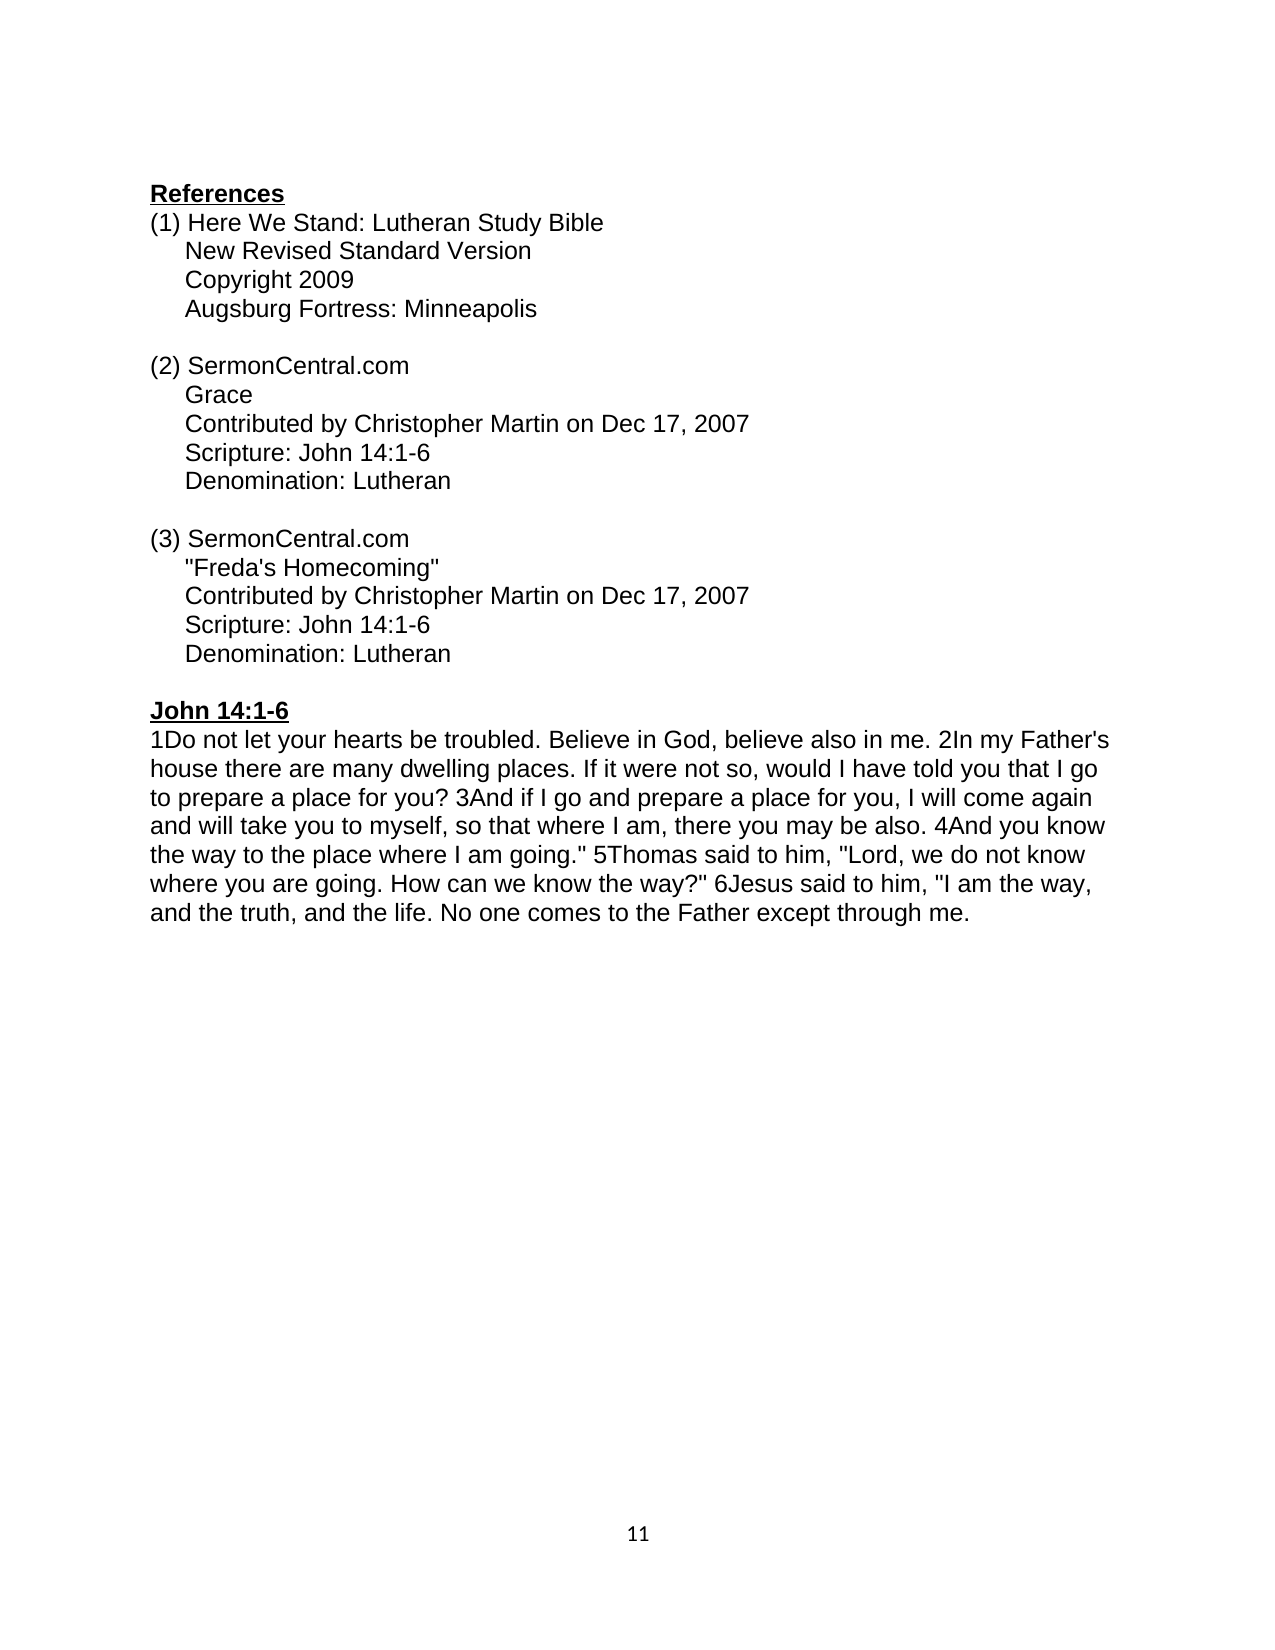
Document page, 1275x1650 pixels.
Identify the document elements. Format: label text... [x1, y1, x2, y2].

text Denomination: Lutheran [150, 466, 1125, 495]
text "Freda's Homecoming" [150, 552, 1125, 581]
text Contributed by Christopher Martin on Dec 17, 2007 [150, 409, 1125, 437]
text Scripture: John 14:1-6 [150, 610, 1125, 639]
text New Revised Standard Version [150, 236, 1125, 265]
text Copyright 2009 [150, 265, 1125, 294]
text (3) SermonCentral.com [150, 524, 1125, 552]
text Contributed by Christopher Martin on Dec 17, 2007 [150, 581, 1125, 610]
text Grace [150, 380, 1125, 409]
text References [150, 179, 1125, 207]
text Scripture: John 14:1-6 [150, 437, 1125, 466]
text Denomination: Lutheran [150, 639, 1125, 667]
text John 14:1-6 [150, 696, 1125, 725]
text (1) Here We Stand: Lutheran Study Bible [150, 207, 1125, 236]
text 1Do not let your hearts be troubled. Believe in God, believe also in me. 2In my Father's house there are many dwelling places. If it were not so, would I have told you that I go to prepare a place for you? 3And if I go and prepare a place for you, I will come again and will take you to myself, so that where I am, there you may be also. 4And you know the way to the place where I am going." 5Thomas said to him, "Lord, we do not know where you are going. How can we know the way?" 6Jesus said to him, "I am the way, and the truth, and the life. No one comes to the Father except through me. [150, 725, 1125, 926]
text Augsburg Fortress: Minneapolis [150, 294, 1125, 322]
text (2) SermonCentral.com [150, 351, 1125, 380]
